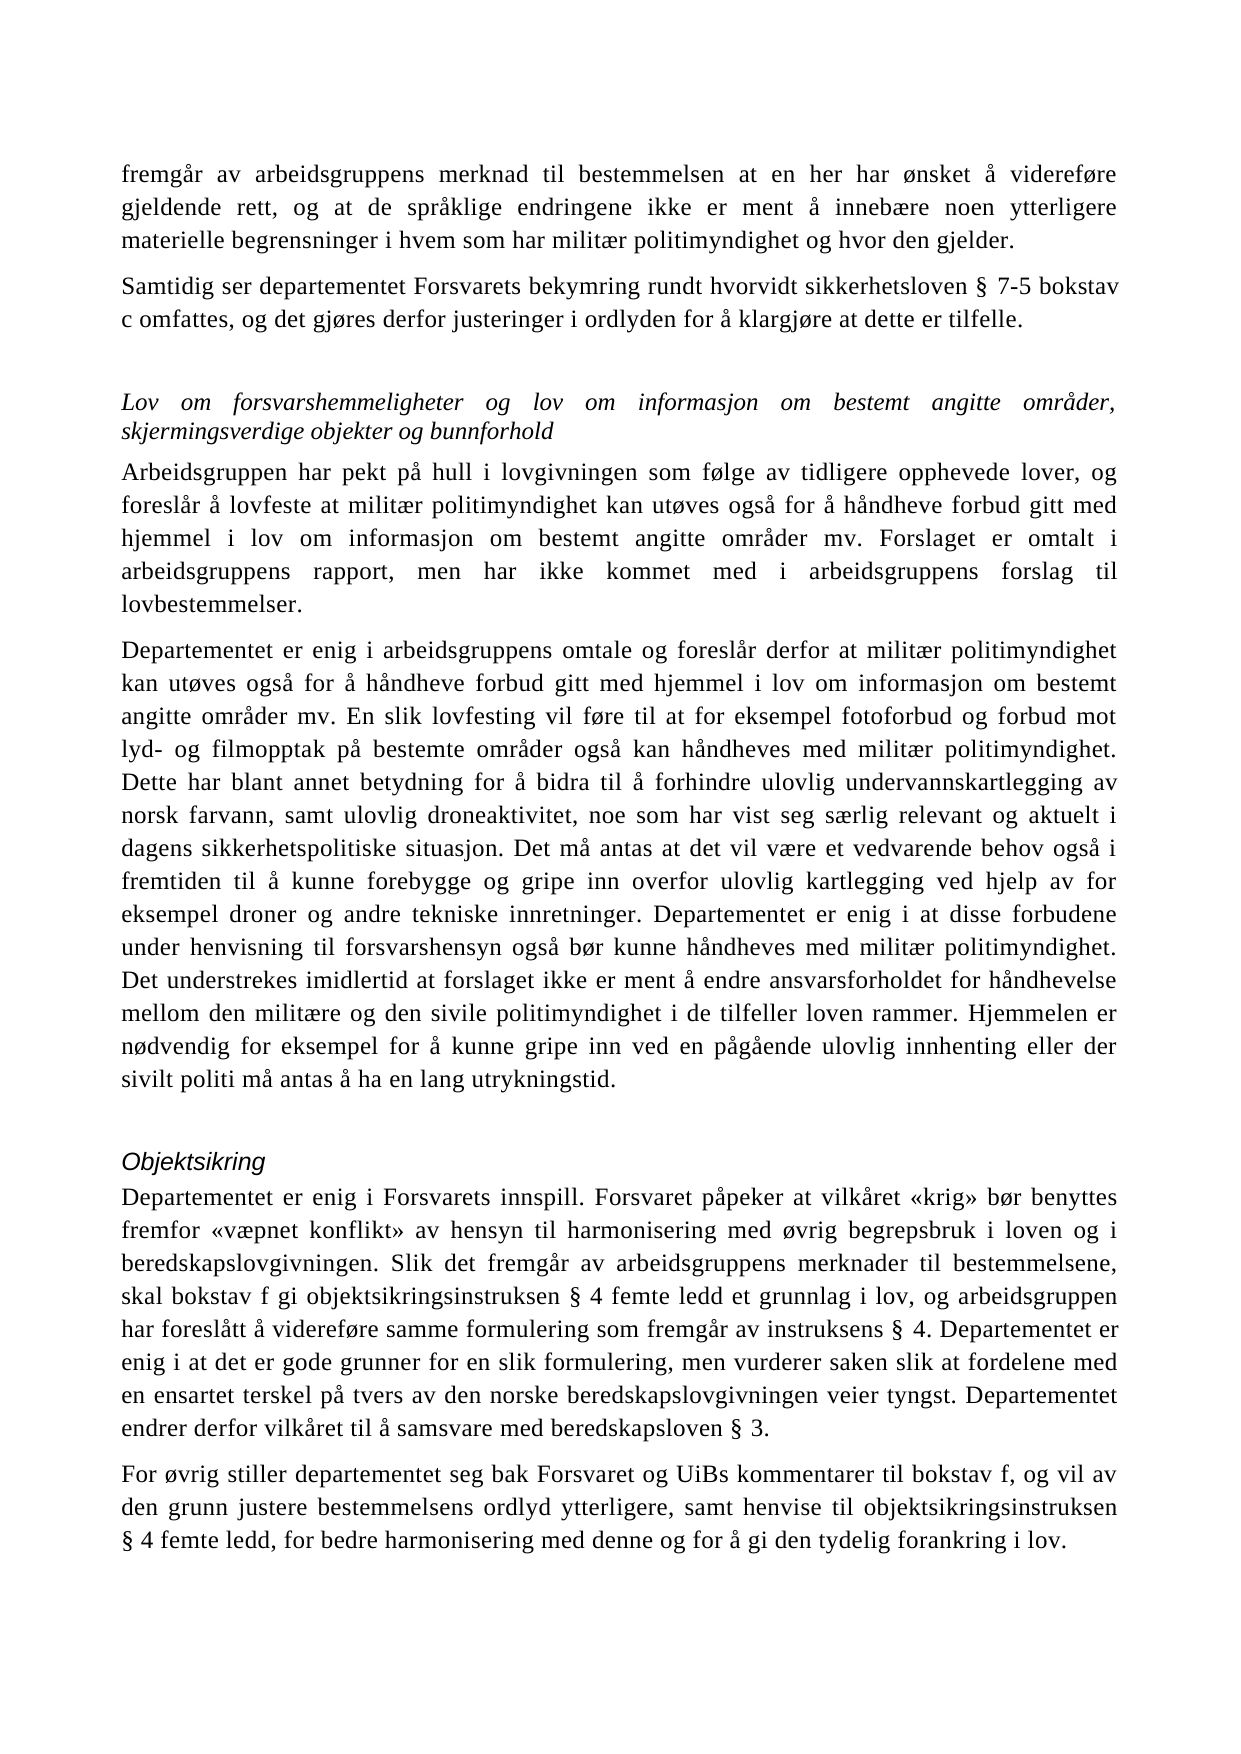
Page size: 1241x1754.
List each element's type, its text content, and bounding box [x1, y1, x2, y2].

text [121, 159, 1119, 254]
text Departementet er enig i arbeidsgruppens omtale og foreslår derfor at militær politimyndighet kan utøves også for å håndheve forbud gitt med hjemmel i lov om informasjon om bestemt angitte områder mv. En slik lovfesting vil føre til at for eksempel fotoforbud og forbud mot lyd- og filmopptak på bestemte områder også kan håndheves med militær politimyndighet. Dette har blant annet betydning for å bidra til å forhindre ulovlig undervannskartlegging av norsk farvann, samt ulovlig droneaktivitet, noe som har vist seg særlig relevant og aktuelt i dagens sikkerhetspolitiske situasjon. Det må antas at det vil være et vedvarende behov også i fremtiden til å kunne forebygge og gripe inn overfor ulovlig kartlegging ved hjelp av for eksempel droner og andre tekniske innretninger. Departementet er enig i at disse forbudene under henvisning til forsvarshensyn også bør kunne håndheves med militær politimyndighet. Det understrekes imidlertid at forslaget ikke er ment å endre ansvarsforholdet for håndhevelse mellom den militære og den sivile politimyndighet i de tilfeller loven rammer. Hjemmelen er nødvendig for eksempel for å kunne gripe inn ved en pågående ulovlig innhenting eller der sivilt politi må antas å ha en lang utrykningstid. [121, 635, 1119, 1093]
text Arbeidsgruppen har pekt på hull i lovgivningen som følge av tidligere opphevede lover, og foreslår å lovfeste at militær politimyndighet kan utøves også for å håndheve forbud gitt med hjemmel i lov om informasjon om bestemt angitte områder mv. Forslaget er omtalt i arbeidsgruppens rapport, men har ikke kommet med i arbeidsgruppens forslag til lovbestemmelser. [121, 457, 1119, 618]
text For øvrig stiller departementet seg bak Forsvaret og UiBs kommentarer til bokstav f, og vil av den grunn justere bestemmelsens ordlyd ytterligere, samt henvise til objektsikringsinstruksen § 4 femte ledd, for bedre harmonisering med denne og for å gi den tydelig forankring i lov. [121, 1459, 1119, 1553]
text Departementet er enig i Forsvarets innspill. Forsvaret påpeker at vilkåret «krig» bør benyttes fremfor «væpnet konflikt» av hensyn til harmonisering med øvrig begrepsbruk i loven og i beredskapslovgivningen. Slik det fremgår av arbeidsgruppens merknader til bestemmelsene, skal bokstav f gi objektsikringsinstruksen § 4 femte ledd et grunnlag i lov, og arbeidsgruppen har foreslått å videreføre samme formulering som fremgår av instruksens § 4. Departementet er enig i at det er gode grunner for en slik formulering, men vurderer saken slik at fordelene med en ensartet terskel på tvers av den norske beredskapslovgivningen veier tyngst. Departementet endrer derfor vilkåret til å samsvare med beredskapsloven § 3. [121, 1182, 1119, 1442]
text Objektsikring [121, 1147, 1119, 1176]
text Lov om forsvarshemmeligheter og lov om informasjon om bestemt angitte områder, skjermingsverdige objekter og bunnforhold [121, 387, 1119, 444]
text Samtidig ser departementet Forsvarets bekymring rundt hvorvidt sikkerhetsloven § 7-5 bokstav c omfattes, og det gjøres derfor justeringer i ordlyden for å klargjøre at dette er tilfelle. [121, 271, 1119, 333]
